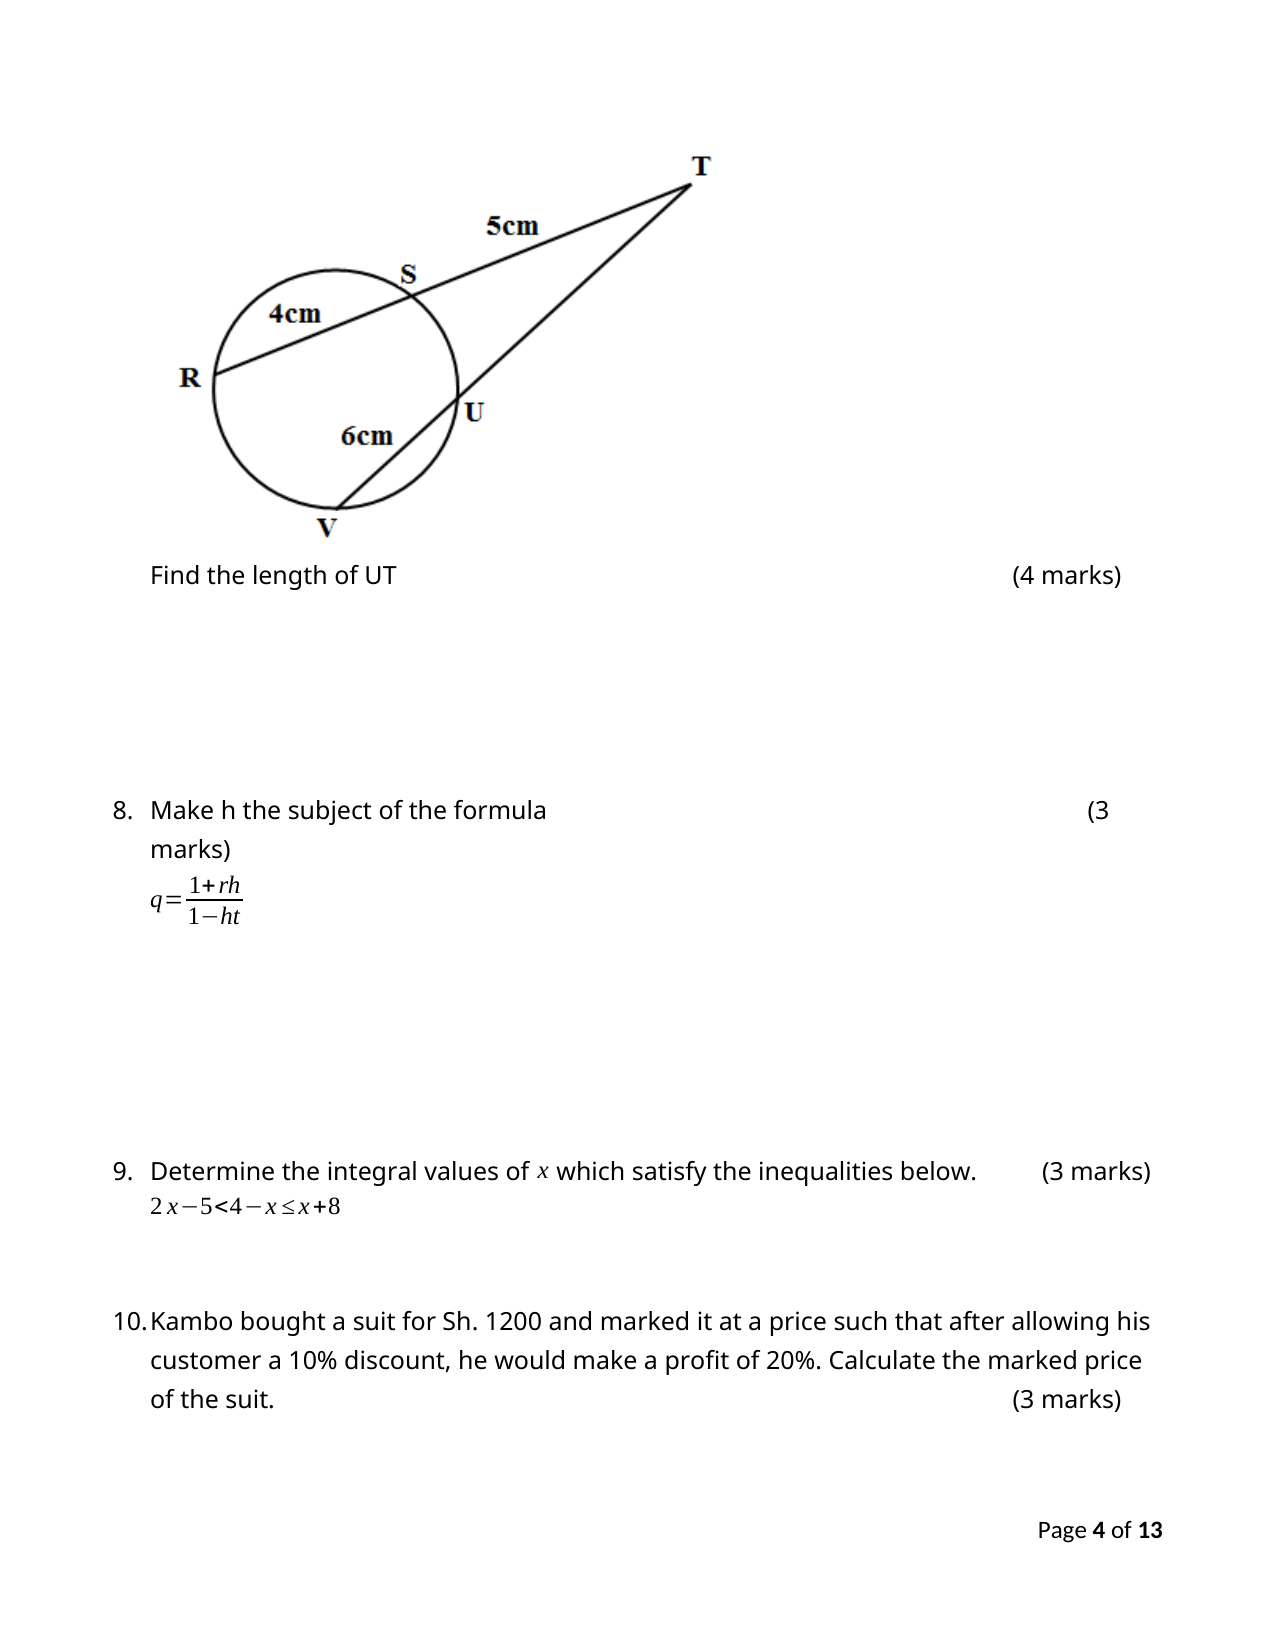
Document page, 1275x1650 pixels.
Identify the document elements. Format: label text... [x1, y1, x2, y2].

list Make h the subject of the formula (3 marks) [112, 793, 1162, 866]
list Find the length of UT (4 marks) [150, 558, 1162, 592]
picture [112, 150, 754, 558]
list Kambo bought a suit for Sh. 1200 and marked it at a price such that after allowing his customer a 10% discount, he would make a profit of 20%. Calculate the marked price of the suit. (3 marks) [112, 1303, 1162, 1416]
list Determine the integral values of which satisfy the inequalities below. (3 marks) [112, 1153, 1162, 1187]
